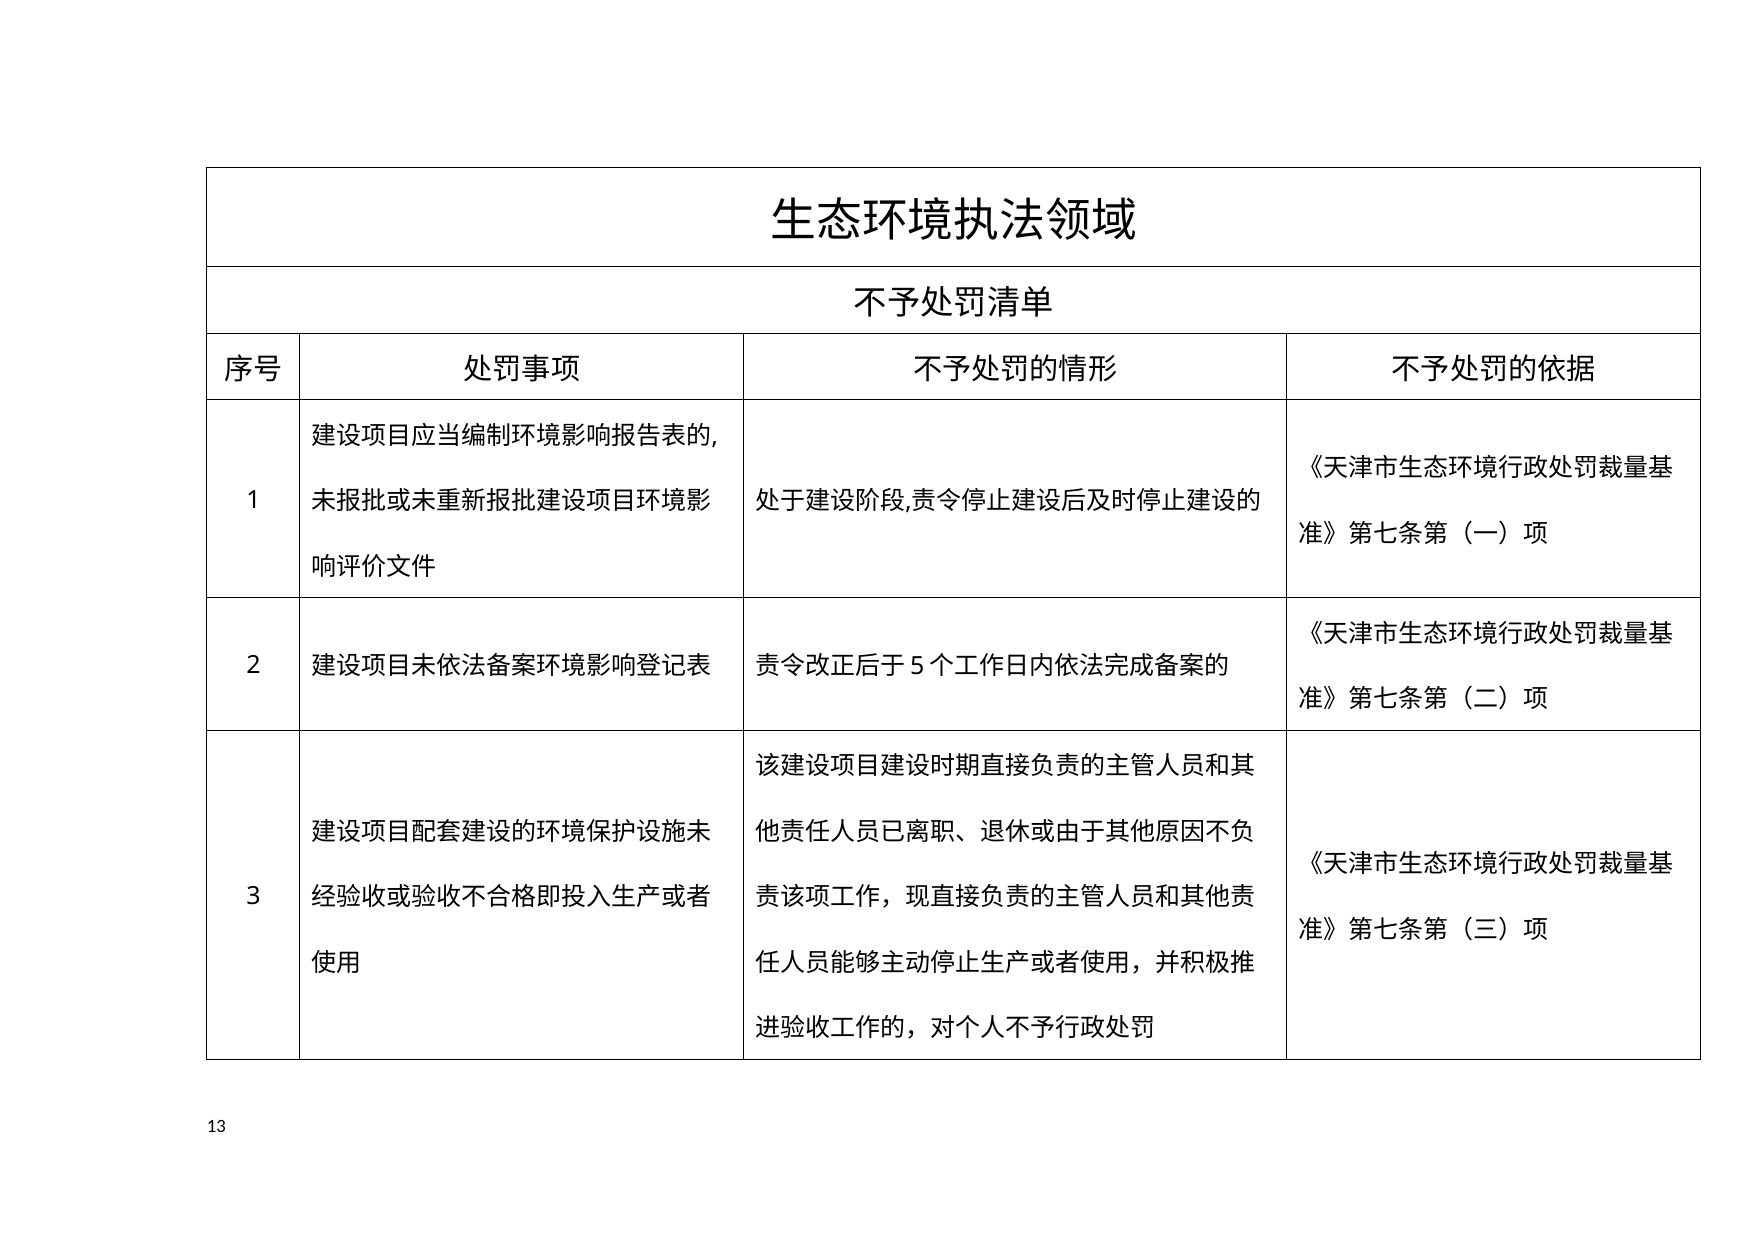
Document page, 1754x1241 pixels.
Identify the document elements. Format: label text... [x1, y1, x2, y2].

table_cell 《天津市生态环境行政处罚裁量基准》第七条第（二）项 [1287, 598, 1700, 729]
table_cell 处于建设阶段,责令停止建设后及时停止建设的 [744, 400, 1286, 597]
table_cell 处罚事项 [300, 334, 743, 399]
table_cell 3 [207, 731, 299, 1059]
table_cell 不予处罚的依据 [1287, 334, 1700, 399]
table_header 生态环境执法领域 [207, 168, 1700, 266]
table_cell 建设项目应当编制环境影响报告表的,未报批或未重新报批建设项目环境影响评价文件 [300, 400, 743, 597]
table_cell 2 [207, 598, 299, 729]
table_cell 不予处罚的情形 [744, 334, 1286, 399]
table_cell 建设项目配套建设的环境保护设施未经验收或验收不合格即投入生产或者使用 [300, 731, 743, 1059]
table_cell 1 [207, 400, 299, 597]
table_cell 序号 [207, 334, 299, 399]
table_cell 《天津市生态环境行政处罚裁量基准》第七条第（一）项 [1287, 400, 1700, 597]
table_cell 不予处罚清单 [207, 267, 1700, 333]
table_cell 建设项目未依法备案环境影响登记表 [300, 598, 743, 729]
table_cell 该建设项目建设时期直接负责的主管人员和其他责任人员已离职、退休或由于其他原因不负责该项工作，现直接负责的主管人员和其他责任人员能够主动停止生产或者使用，并积极推进验收工作的，对个人不予行政处罚 [744, 731, 1286, 1059]
table_cell 责令改正后于5个工作日内依法完成备案的 [744, 598, 1286, 729]
table_cell 《天津市生态环境行政处罚裁量基准》第七条第（三）项 [1287, 731, 1700, 1059]
